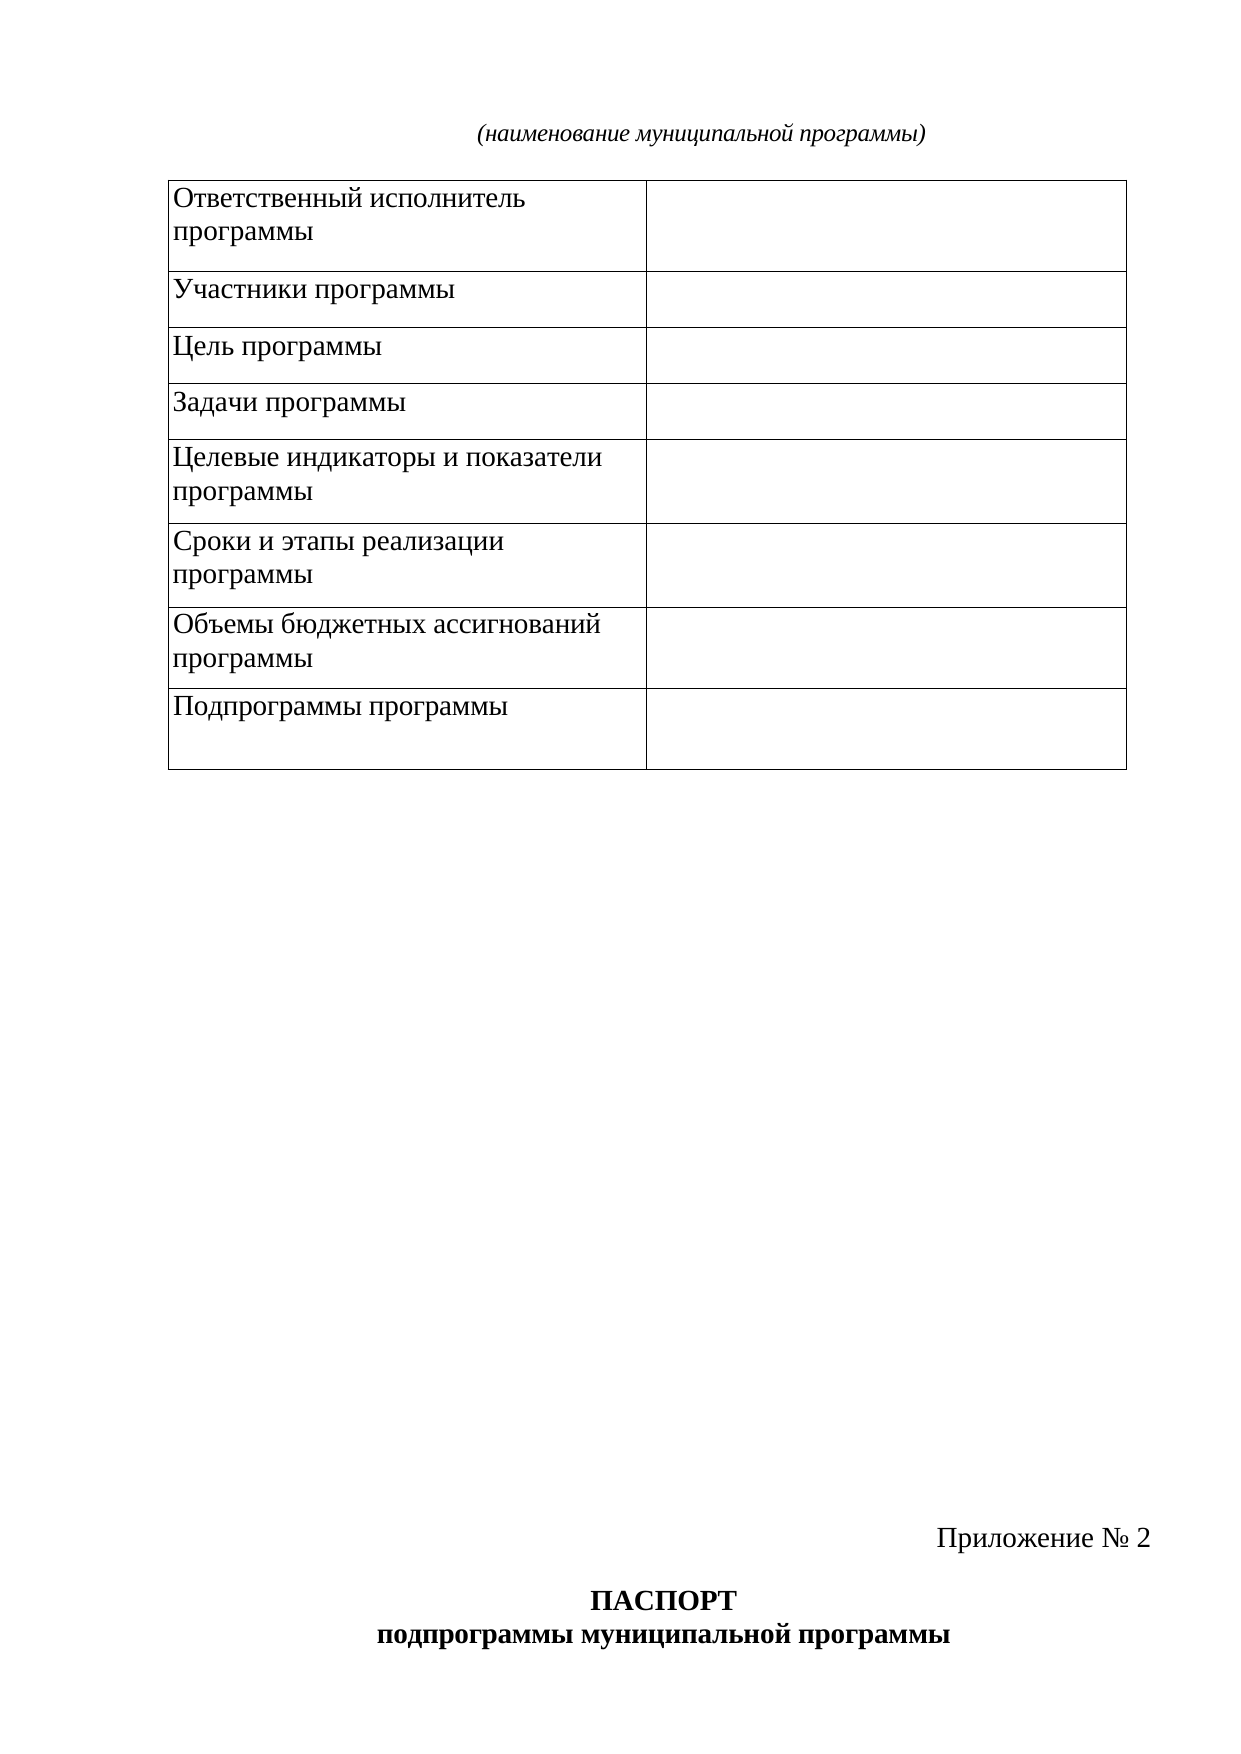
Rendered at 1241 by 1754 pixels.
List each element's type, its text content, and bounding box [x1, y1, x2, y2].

table_cell [647, 608, 1126, 688]
table_cell [647, 328, 1126, 383]
table_cell [647, 384, 1126, 439]
text (наименование муниципальной программы) [477, 118, 1151, 147]
table_cell Сроки и этапы реализации программы [169, 524, 646, 607]
table_cell Задачи программы [169, 384, 646, 439]
table_cell Участники программы [169, 272, 646, 327]
table_header Ответственный исполнитель программы [169, 181, 646, 271]
table_cell [647, 272, 1126, 327]
table_cell Подпрограммы программы [169, 689, 646, 769]
text Приложение № 2 [176, 1521, 1151, 1554]
table_cell Целевые индикаторы и показатели программы [169, 440, 646, 523]
text ПАСПОРТ [176, 1583, 1151, 1616]
table_cell [647, 524, 1126, 607]
table_cell [647, 689, 1126, 769]
table_cell Объемы бюджетных ассигнований программы [169, 608, 646, 688]
table_header [647, 181, 1126, 271]
text подпрограммы муниципальной программы [176, 1616, 1151, 1650]
table_cell [647, 440, 1126, 523]
table_cell Цель программы [169, 328, 646, 383]
